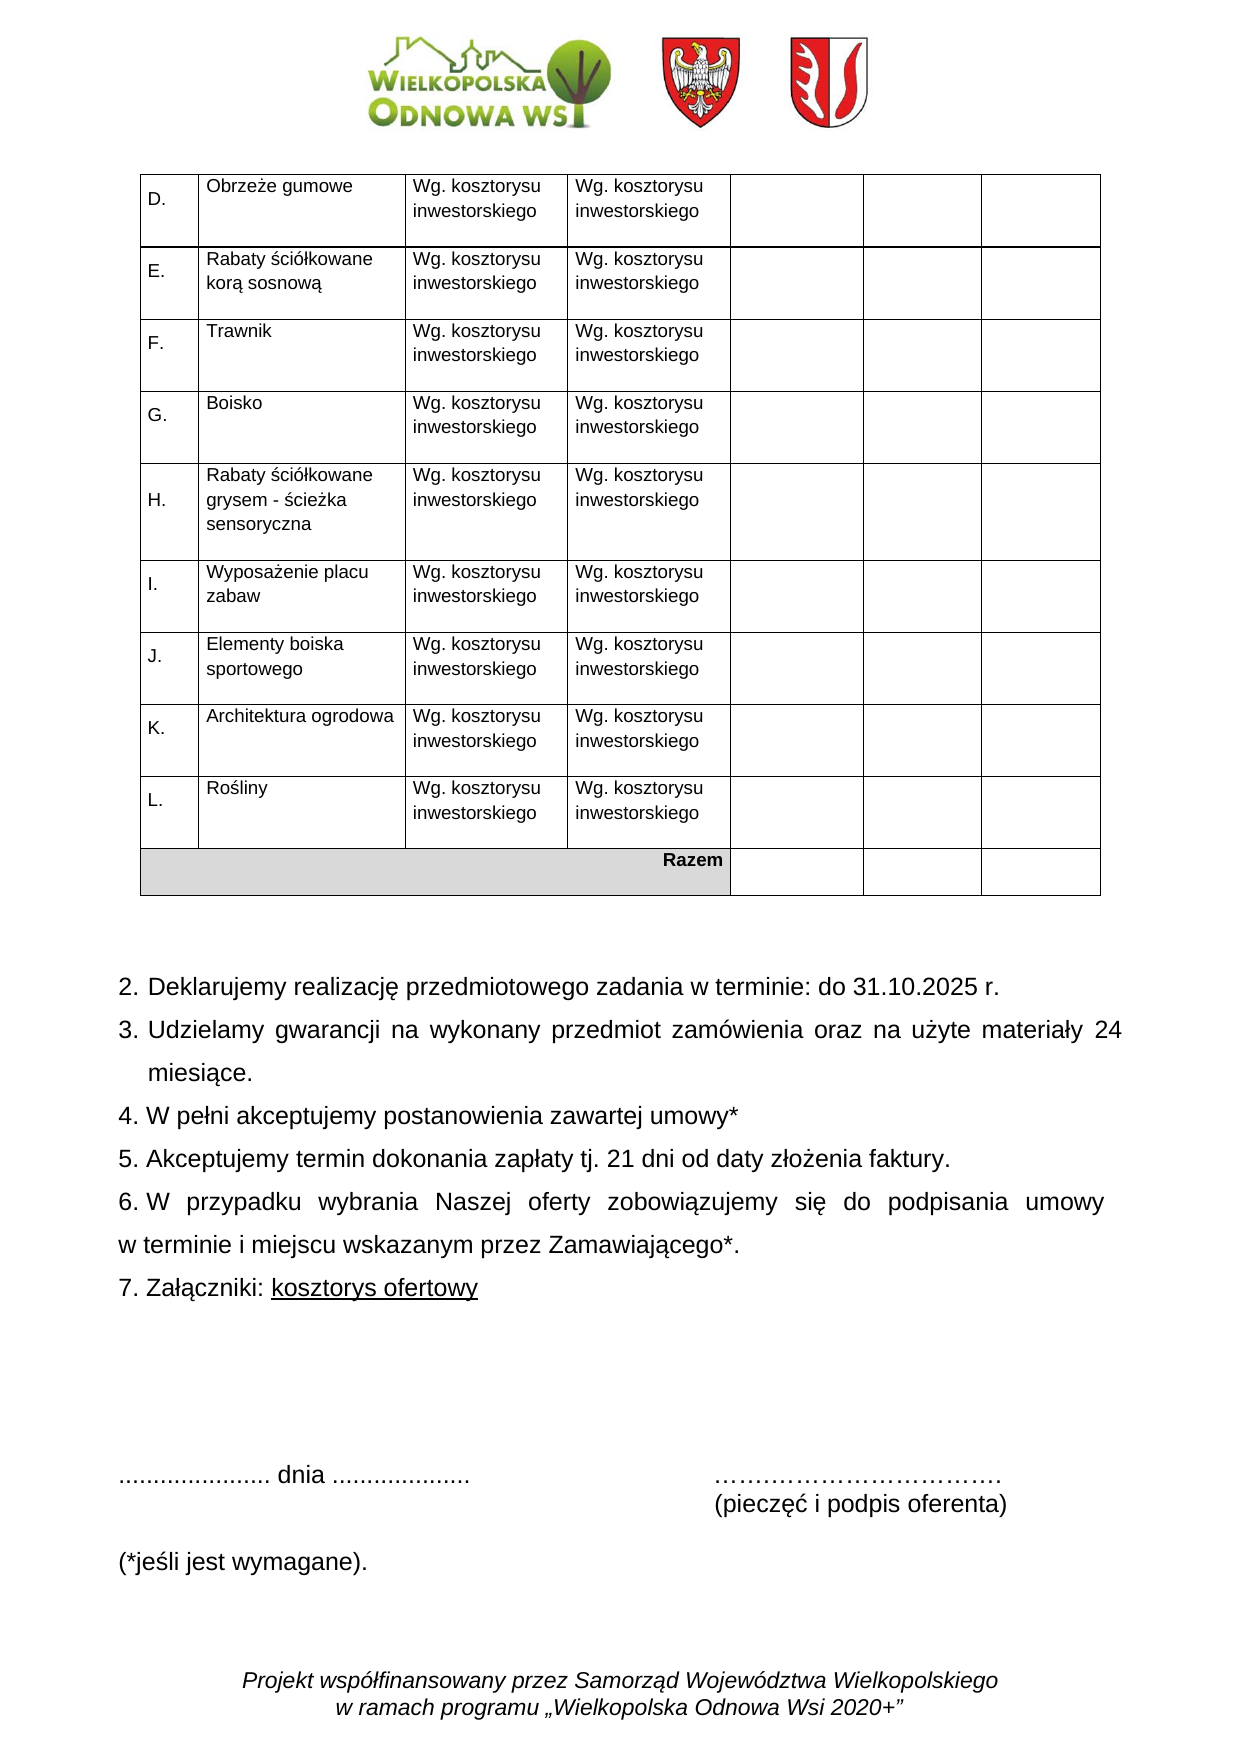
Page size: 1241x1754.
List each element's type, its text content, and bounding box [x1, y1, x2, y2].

table_cell [864, 392, 981, 463]
table_cell E. [141, 248, 198, 318]
table_cell Wg. kosztorysu inwestorskiego [406, 777, 567, 848]
picture [356, 29, 884, 135]
text (pieczęć i podpis oferenta) [118, 1489, 1122, 1518]
table_cell [982, 248, 1100, 318]
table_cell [406, 175, 567, 246]
table_cell [864, 633, 981, 704]
table_cell Wg. kosztorysu inwestorskiego [568, 248, 730, 318]
table_cell [864, 849, 981, 895]
table_cell Wg. kosztorysu inwestorskiego [406, 561, 567, 632]
table_cell [864, 175, 981, 246]
table_cell Wg. kosztorysu inwestorskiego [406, 392, 567, 463]
table_cell D. [141, 175, 198, 246]
table_cell [731, 633, 863, 704]
text (*jeśli jest wymagane). [118, 1547, 1122, 1575]
table_cell [864, 464, 981, 559]
table_cell [731, 561, 863, 632]
table_cell [731, 175, 863, 246]
table_cell Obrzeże gumowe [199, 175, 405, 246]
table_cell Elementy boiska sportowego [199, 633, 405, 704]
table_cell [864, 248, 981, 318]
table_cell Trawnik [199, 320, 405, 391]
text 5. Akceptujemy termin dokonania zapłaty tj. 21 dni od daty złożenia faktury. [118, 1144, 1122, 1173]
table_cell [731, 464, 863, 559]
table_cell [864, 705, 981, 776]
table_cell Wg. kosztorysu inwestorskiego [568, 777, 730, 848]
table_cell [982, 464, 1100, 559]
table_cell [982, 705, 1100, 776]
text 7. Załączniki: kosztorys ofertowy [118, 1273, 1122, 1302]
table_cell Rośliny [199, 777, 405, 848]
table_cell [982, 777, 1100, 848]
table_cell [731, 392, 863, 463]
table_cell [731, 248, 863, 318]
table_cell K. [141, 705, 198, 776]
table_cell [982, 320, 1100, 391]
table_cell [731, 320, 863, 391]
table_cell [982, 633, 1100, 704]
table_cell L. [141, 777, 198, 848]
table_cell [731, 849, 863, 895]
table_cell [864, 777, 981, 848]
table_cell Wg. kosztorysu inwestorskiego [406, 633, 567, 704]
table_cell Wg. kosztorysu inwestorskiego [568, 633, 730, 704]
table_cell Wg. kosztorysu inwestorskiego [406, 320, 567, 391]
table_cell Wg. kosztorysu inwestorskiego [406, 705, 567, 776]
table_cell [982, 392, 1100, 463]
table_cell J. [141, 633, 198, 704]
text 6. W przypadku wybrania Naszej oferty zobowiązujemy się do podpisania umowy w terminie i miejscu wskazanym przez Zamawiającego*. [118, 1187, 1122, 1259]
table_cell [864, 320, 981, 391]
table_cell Razem [141, 849, 730, 895]
table_cell Rabaty ściółkowane korą sosnową [199, 248, 405, 318]
table_cell G. [141, 392, 198, 463]
text 4. W pełni akceptujemy postanowienia zawartej umowy* [118, 1101, 1122, 1130]
table_cell Wg. kosztorysu inwestorskiego [568, 320, 730, 391]
table_cell Wg. kosztorysu inwestorskiego [568, 561, 730, 632]
table_cell Rabaty ściółkowane grysem - ścieżka sensoryczna [199, 464, 405, 559]
table_cell Wyposażenie placu zabaw [199, 561, 405, 632]
table_cell F. [141, 320, 198, 391]
table_cell Wg. kosztorysu inwestorskiego [568, 464, 730, 559]
table_cell [982, 175, 1100, 246]
table_cell Architektura ogrodowa [199, 705, 405, 776]
table_cell H. [141, 464, 198, 559]
list Udzielamy gwarancji na wykonany przedmiot zamówienia oraz na użyte materiały 24 miesiące. [118, 1015, 1122, 1087]
table_cell [982, 849, 1100, 895]
table_cell Wg. kosztorysu inwestorskiego [568, 705, 730, 776]
list Deklarujemy realizację przedmiotowego zadania w terminie: do 31.10.2025 r. [118, 972, 1122, 1000]
table_cell Wg. kosztorysu inwestorskiego [406, 464, 567, 559]
table_cell [864, 561, 981, 632]
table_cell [568, 175, 730, 246]
table_cell [731, 777, 863, 848]
table_cell Wg. kosztorysu inwestorskiego [568, 392, 730, 463]
table_cell Boisko [199, 392, 405, 463]
table_cell [982, 561, 1100, 632]
table_cell Wg. kosztorysu inwestorskiego [406, 248, 567, 318]
text ...................... dnia .................... …….………………………. [118, 1460, 1122, 1489]
table_cell [731, 705, 863, 776]
table_cell I. [141, 561, 198, 632]
